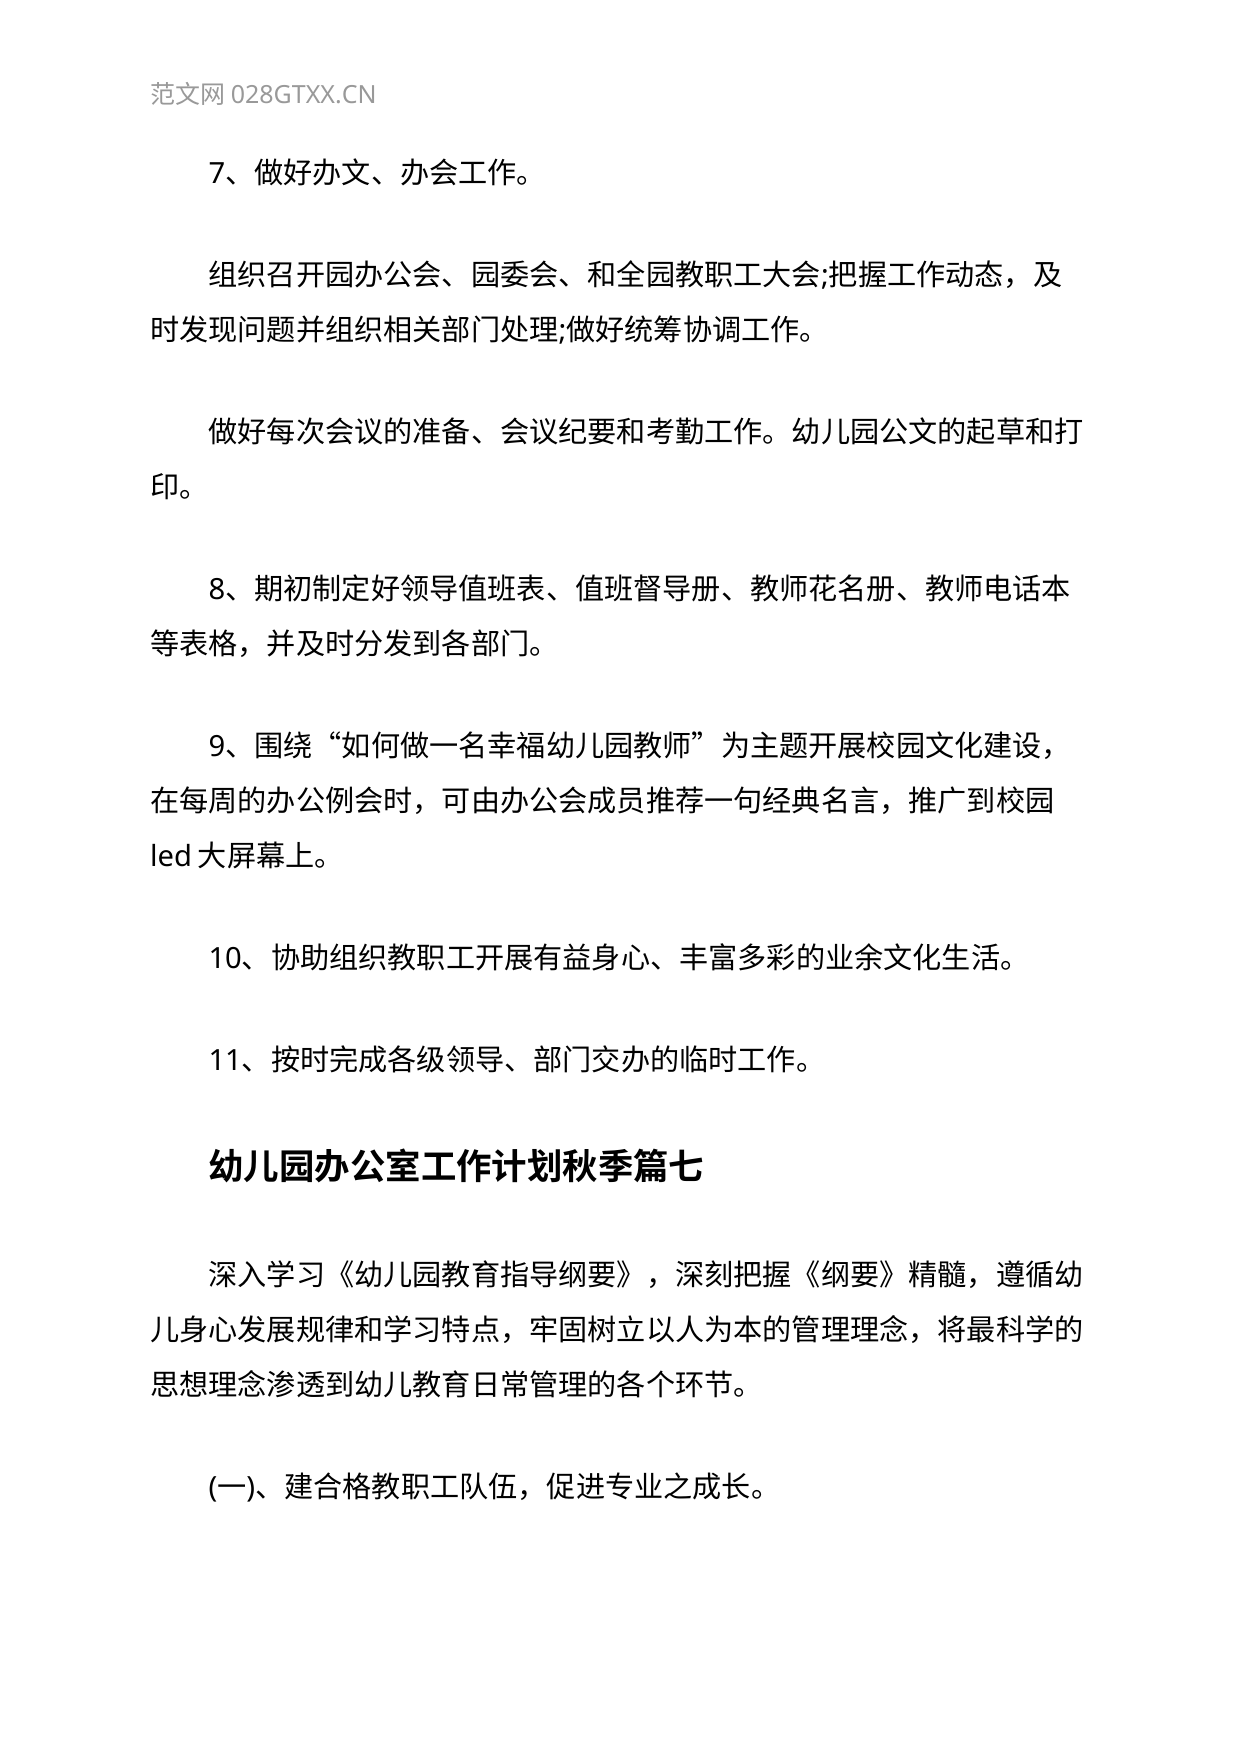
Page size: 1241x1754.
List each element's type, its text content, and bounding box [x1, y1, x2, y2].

text 深入学习《幼儿园教育指导纲要》，深刻把握《纲要》精髓，遵循幼儿身心发展规律和学习特点，牢固树立以人为本的管理理念，将最科学的思想理念渗透到幼儿教育日常管理的各个环节。 [150, 1252, 1090, 1404]
text 组织召开园办公会、园委会、和全园教职工大会;把握工作动态，及时发现问题并组织相关部门处理;做好统筹协调工作。 [150, 252, 1090, 349]
text 11、按时完成各级领导、部门交办的临时工作。 [150, 1036, 1090, 1079]
text 9、围绕“如何做一名幸福幼儿园教师”为主题开展校园文化建设，在每周的办公例会时，可由办公会成员推荐一句经典名言，推广到校园led大屏幕上。 [150, 722, 1090, 875]
text 8、期初制定好领导值班表、值班督导册、教师花名册、教师电话本等表格，并及时分发到各部门。 [150, 566, 1090, 663]
text 10、协助组织教职工开展有益身心、丰富多彩的业余文化生活。 [150, 934, 1090, 977]
text 幼儿园办公室工作计划秋季篇七 [150, 1138, 1090, 1189]
text (一)、建合格教职工队伍，促进专业之成长。 [150, 1463, 1090, 1506]
text 7、做好办文、办会工作。 [150, 150, 1090, 192]
text 做好每次会议的准备、会议纪要和考勤工作。幼儿园公文的起草和打印。 [150, 409, 1090, 506]
